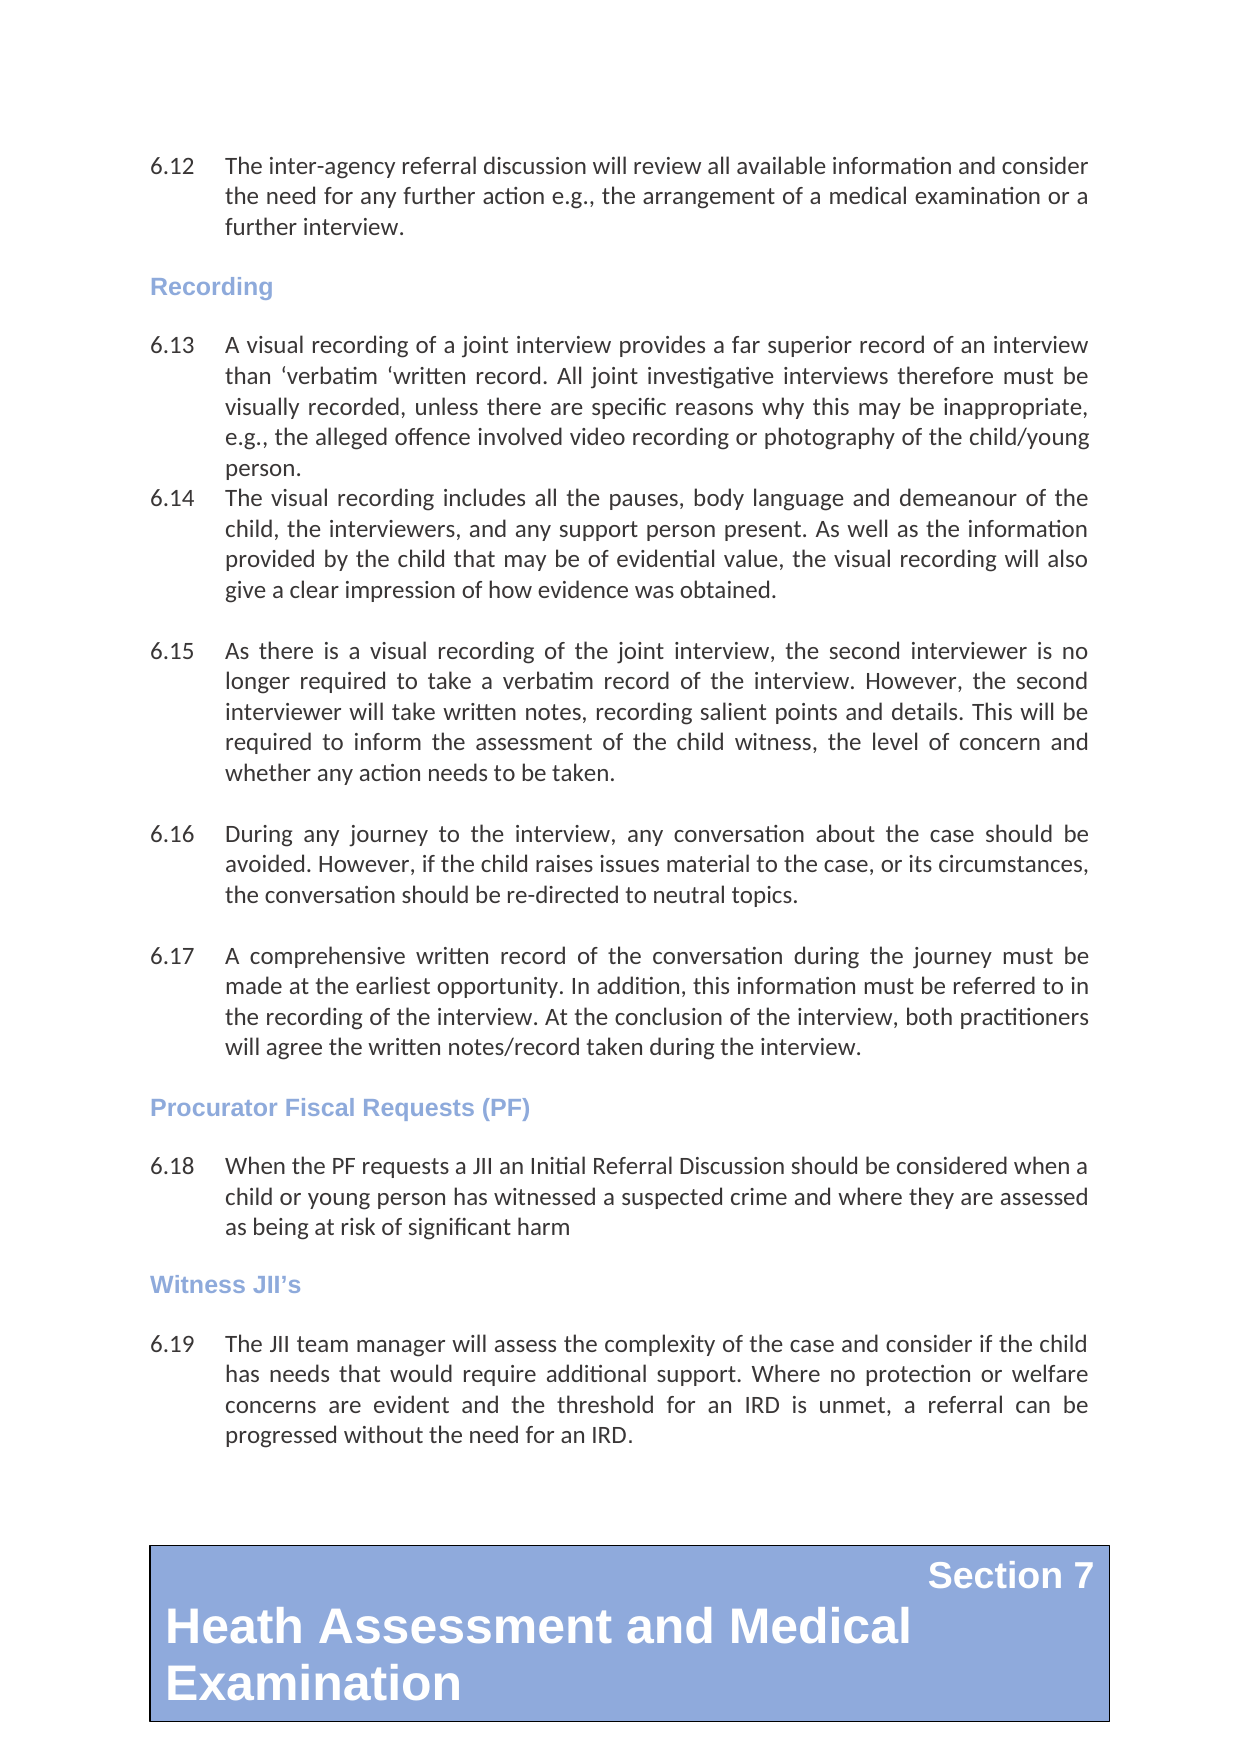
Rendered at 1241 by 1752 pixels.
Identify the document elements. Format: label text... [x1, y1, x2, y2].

text Witness JII’s [150, 1270, 1090, 1299]
text 6.17 A comprehensive written record of the conversation during the journey must be made at the earliest opportunity. In addition, this information must be referred to in the recording of the interview. At the conclusion of the interview, both practitioners will agree the written notes/record taken during the interview. [150, 940, 1090, 1062]
text 6.15 As there is a visual recording of the joint interview, the second interviewer is no longer required to take a verbatim record of the interview. However, the second interviewer will take written notes, recording salient points and details. This will be required to inform the assessment of the child witness, the level of concern and whether any action needs to be taken. [150, 635, 1090, 787]
text 6.12 The inter-agency referral discussion will review all available information and consider the need for any further action e.g., the arrangement of a medical examination or a further interview. [150, 150, 1090, 242]
text 6.19 The JII team manager will assess the complexity of the case and consider if the child has needs that would require additional support. Where no protection or welfare concerns are evident and the threshold for an IRD is unmet, a referral can be progressed without the need for an IRD. [150, 1328, 1090, 1450]
text Procurator Fiscal Requests (PF) [150, 1093, 1090, 1121]
text Recording [150, 272, 1090, 301]
text 6.16 During any journey to the interview, any conversation about the case should be avoided. However, if the child raises issues material to the case, or its circumstances, the conversation should be re-directed to neutral topics. [150, 818, 1090, 909]
text 6.13 A visual recording of a joint interview provides a far superior record of an interview than ‘verbatim ‘written record. All joint investigative interviews therefore must be visually recorded, unless there are specific reasons why this may be inappropriate, e.g., the alleged offence involved video recording or photography of the child/young person. [150, 329, 1090, 482]
text 6.14 The visual recording includes all the pauses, body language and demeanour of the child, the interviewers, and any support person present. As well as the information provided by the child that may be of evidential value, the visual recording will also give a clear impression of how evidence was obtained. [150, 482, 1090, 604]
text 6.18 When the PF requests a JII an Initial Referral Discussion should be considered when a child or young person has witnessed a suspected crime and where they are assessed as being at risk of significant harm [150, 1150, 1090, 1242]
